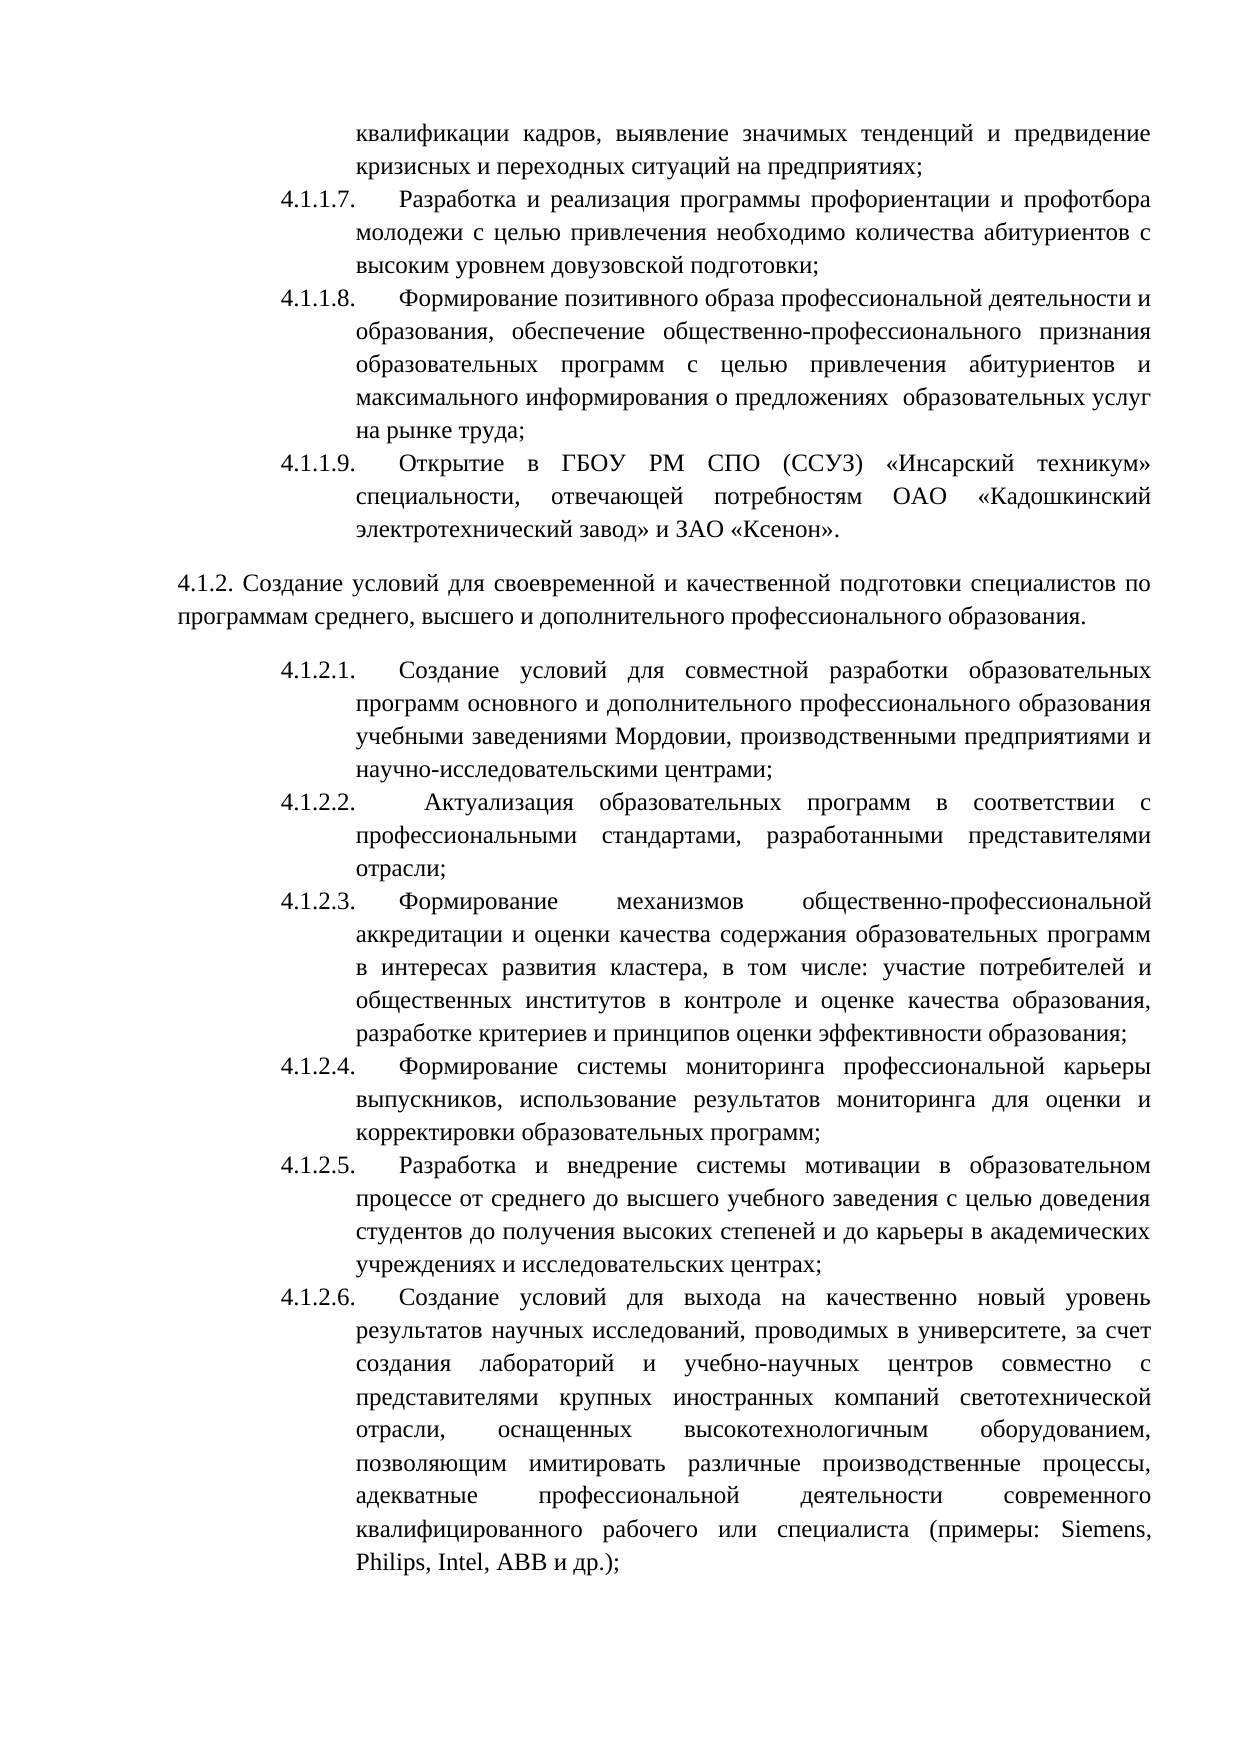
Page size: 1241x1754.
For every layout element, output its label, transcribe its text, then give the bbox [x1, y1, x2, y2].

list Формирование системы мониторинга профессиональной карьеры выпускников, использование результатов мониторинга для оценки и корректировки образовательных программ; [281, 1051, 1152, 1146]
list Актуализация образовательных программ в соответствии с профессиональными стандартами, разработанными представителями отрасли; [281, 787, 1152, 882]
list Открытие в ГБОУ РМ СПО (ССУЗ) «Инсарский техникум» специальности, отвечающей потребностям ОАО «Кадошкинский электротехнический завод» и ЗАО «Ксенон». [281, 448, 1152, 543]
list Формирование позитивного образа профессиональной деятельности и образования, обеспечение общественно-профессионального признания образовательных программ с целью привлечения абитуриентов и максимального информирования о предложениях образовательных услуг на рынке труда; [281, 283, 1152, 444]
list Создание условий для выхода на качественно новый уровень результатов научных исследований, проводимых в университете, за счет создания лабораторий и учебно-научных центров совместно с представителями крупных иностранных компаний светотехнической отрасли, оснащенных высокотехнологичным оборудованием, позволяющим имитировать различные производственные процессы, адекватные профессиональной деятельности современного квалифицированного рабочего или специалиста (примеры: Siemens, Philips, Intel, ABB и др.); [281, 1282, 1152, 1575]
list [281, 118, 1152, 180]
list Разработка и внедрение системы мотивации в образовательном процессе от среднего до высшего учебного заведения с целью доведения студентов до получения высоких степеней и до карьеры в академических учреждениях и исследовательских центрах; [281, 1150, 1152, 1278]
list Создание условий для совместной разработки образовательных программ основного и дополнительного профессионального образования учебными заведениями Мордовии, производственными предприятиями и научно-исследовательскими центрами; [281, 655, 1152, 783]
list Разработка и реализация программы профориентации и профотбора молодежи с целью привлечения необходимо количества абитуриентов с высоким уровнем довузовской подготовки; [281, 184, 1152, 279]
list Формирование механизмов общественно-профессиональной аккредитации и оценки качества содержания образовательных программ в интересах развития кластера, в том числе: участие потребителей и общественных институтов в контроле и оценке качества образования, разработке критериев и принципов оценки эффективности образования; [281, 886, 1152, 1047]
text 4.1.2. Создание условий для своевременной и качественной подготовки специалистов по программам среднего, высшего и дополнительного профессионального образования. [177, 568, 1152, 630]
